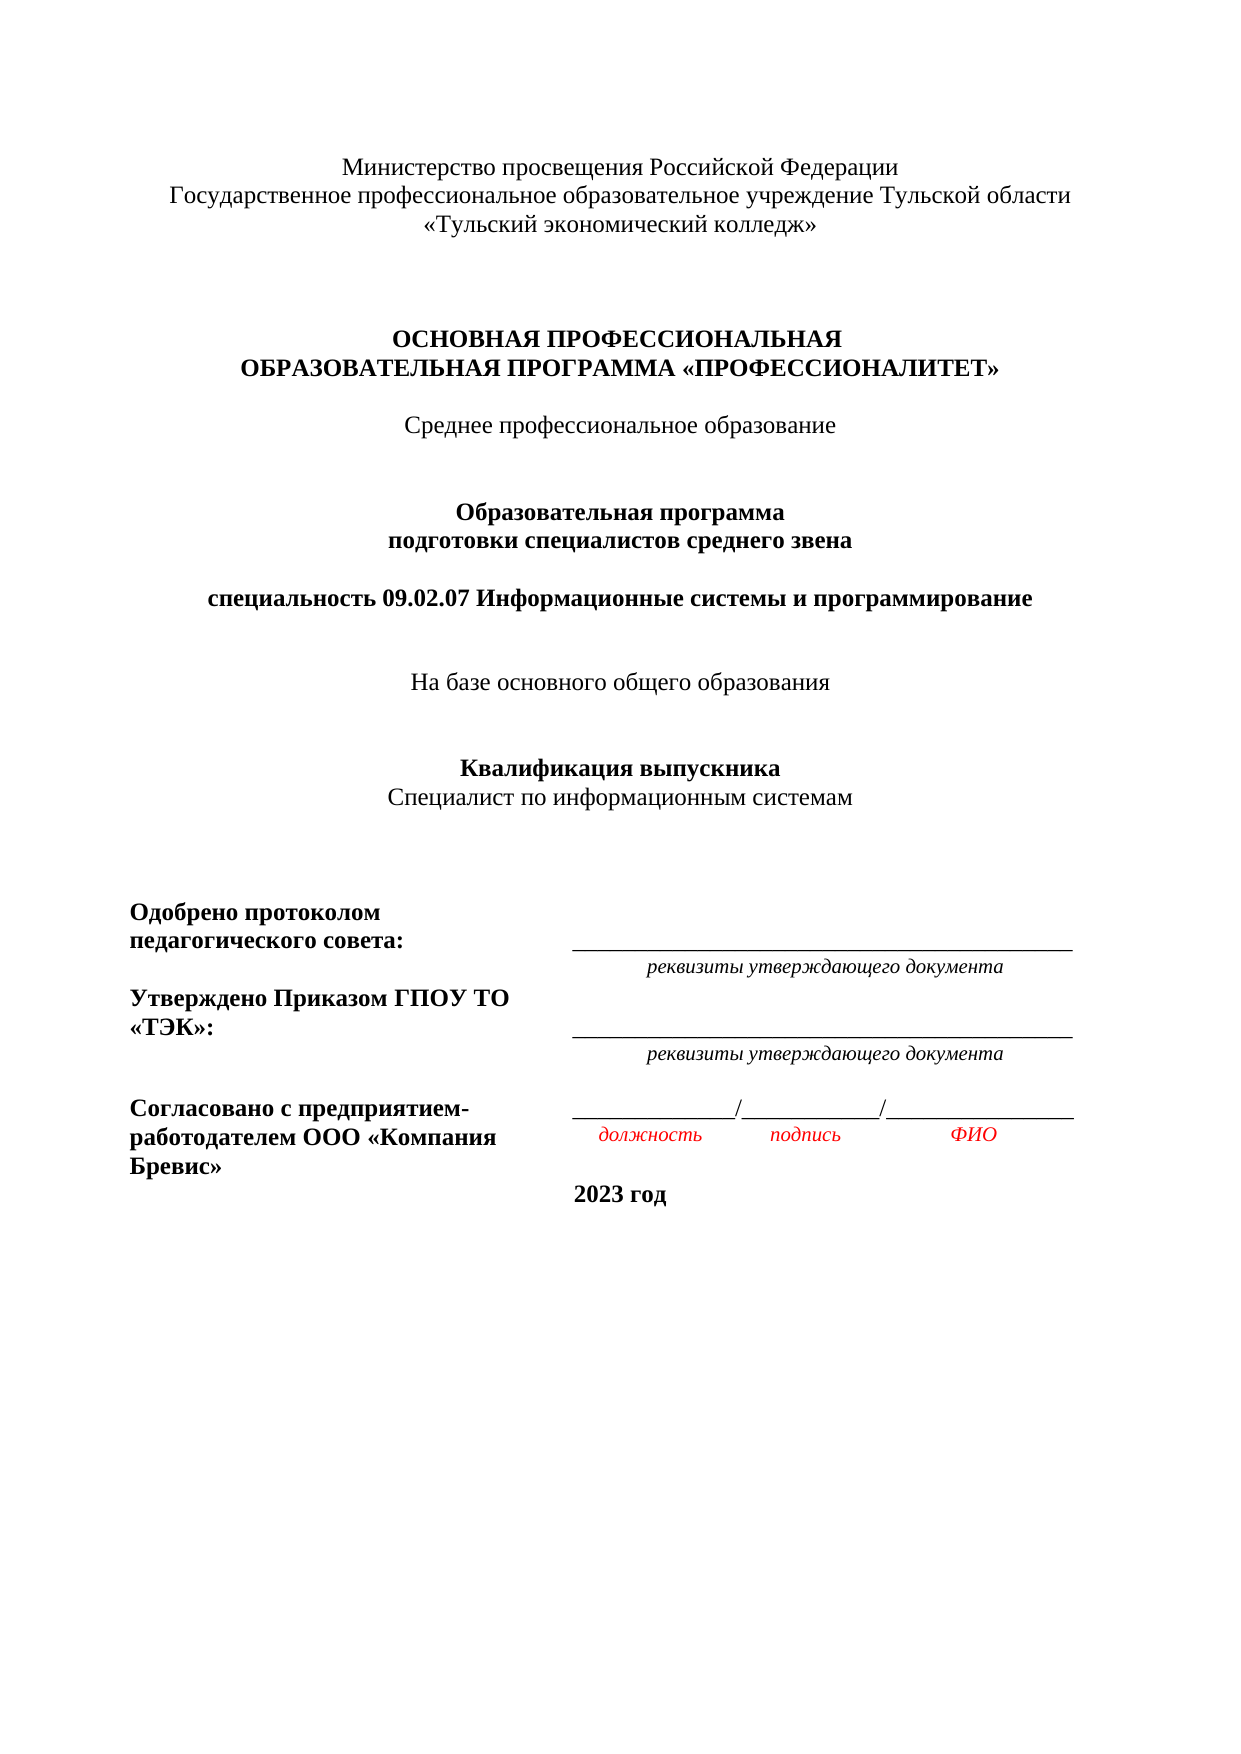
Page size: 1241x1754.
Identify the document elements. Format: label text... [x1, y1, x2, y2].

text Специалист по информационным системам [118, 782, 1122, 811]
table_header ________________________________________ реквизиты утверждающего документа [561, 897, 1091, 983]
text ОСНОВНАЯ ПРОФЕССИОНАЛЬНАЯ ОБРАЗОВАТЕЛЬНАЯ ПРОГРАММА «ПРОФЕССИОНАЛИТЕТ» [118, 324, 1122, 382]
text 2023 год [118, 1179, 1122, 1208]
text Образовательная программа [118, 497, 1122, 525]
table_cell ________________________________________ реквизиты утверждающего документа [561, 983, 1091, 1093]
text Среднее профессиональное образование [118, 410, 1122, 439]
table_cell Согласовано с предприятием-работодателем ООО «Компания Бревис» [118, 1093, 561, 1179]
table_cell Утверждено Приказом ГПОУ ТО «ТЭК»: [118, 983, 561, 1093]
table_cell _____________/___________/_______________ должность подпись ФИО [561, 1093, 1091, 1179]
text Государственное профессиональное образовательное учреждение Тульской области «Тульский экономический колледж» [118, 180, 1122, 238]
text На базе основного общего образования [118, 667, 1122, 696]
text Министерство просвещения Российской Федерации [118, 152, 1122, 180]
text подготовки специалистов среднего звена [118, 525, 1122, 554]
table_header Одобрено протоколом педагогического совета: [118, 897, 561, 983]
text Квалификация выпускника [118, 753, 1122, 782]
text специальность 09.02.07 Информационные системы и программирование [118, 583, 1122, 612]
